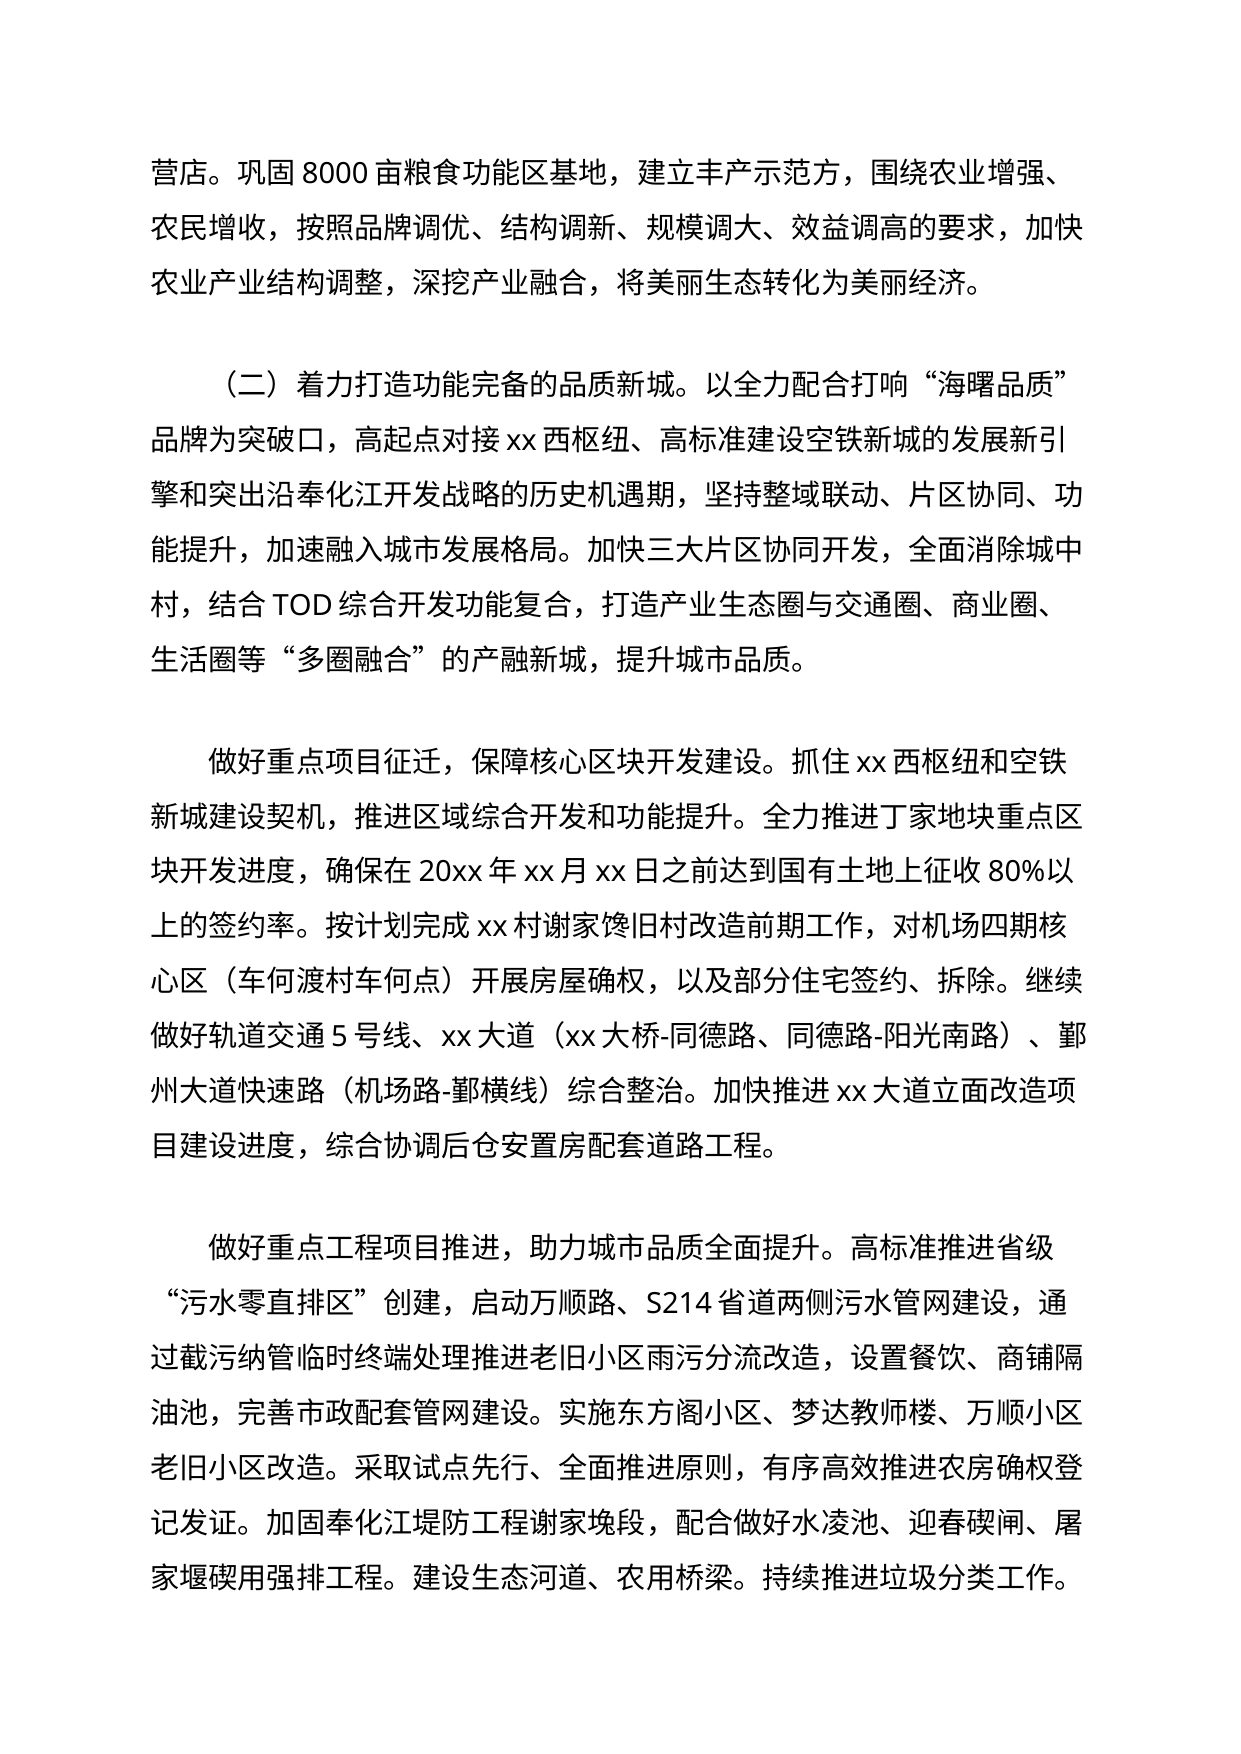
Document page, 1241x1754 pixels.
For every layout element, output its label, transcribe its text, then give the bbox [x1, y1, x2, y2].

text 做好重点工程项目推进，助力城市品质全面提升。高标准推进省级“污水零直排区”创建，启动万顺路、S214省道两侧污水管网建设，通过截污纳管临时终端处理推进老旧小区雨污分流改造，设置餐饮、商铺隔油池，完善市政配套管网建设。实施东方阁小区、梦达教师楼、万顺小区老旧小区改造。采取试点先行、全面推进原则，有序高效推进农房确权登记发证。加固奉化江堤防工程谢家堍段，配合做好水凌池、迎春碶闸、屠家堰碶用强排工程。建设生态河道、农用桥梁。持续推进垃圾分类工作。 [150, 1225, 1090, 1596]
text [150, 150, 1090, 302]
text （二）着力打造功能完备的品质新城。以全力配合打响“海曙品质”品牌为突破口，高起点对接xx西枢纽、高标准建设空铁新城的发展新引擎和突出沿奉化江开发战略的历史机遇期，坚持整域联动、片区协同、功能提升，加速融入城市发展格局。加快三大片区协同开发，全面消除城中村，结合TOD综合开发功能复合，打造产业生态圈与交通圈、商业圈、生活圈等“多圈融合”的产融新城，提升城市品质。 [150, 362, 1090, 679]
text 做好重点项目征迁，保障核心区块开发建设。抓住xx西枢纽和空铁新城建设契机，推进区域综合开发和功能提升。全力推进丁家地块重点区块开发进度，确保在20xx年xx月xx日之前达到国有土地上征收80%以上的签约率。按计划完成xx村谢家馋旧村改造前期工作，对机场四期核心区（车何渡村车何点）开展房屋确权，以及部分住宅签约、拆除。继续做好轨道交通5号线、xx大道（xx大桥-同德路、同德路-阳光南路）、鄞州大道快速路（机场路-鄞横线）综合整治。加快推进xx大道立面改造项目建设进度，综合协调后仓安置房配套道路工程。 [150, 738, 1090, 1165]
